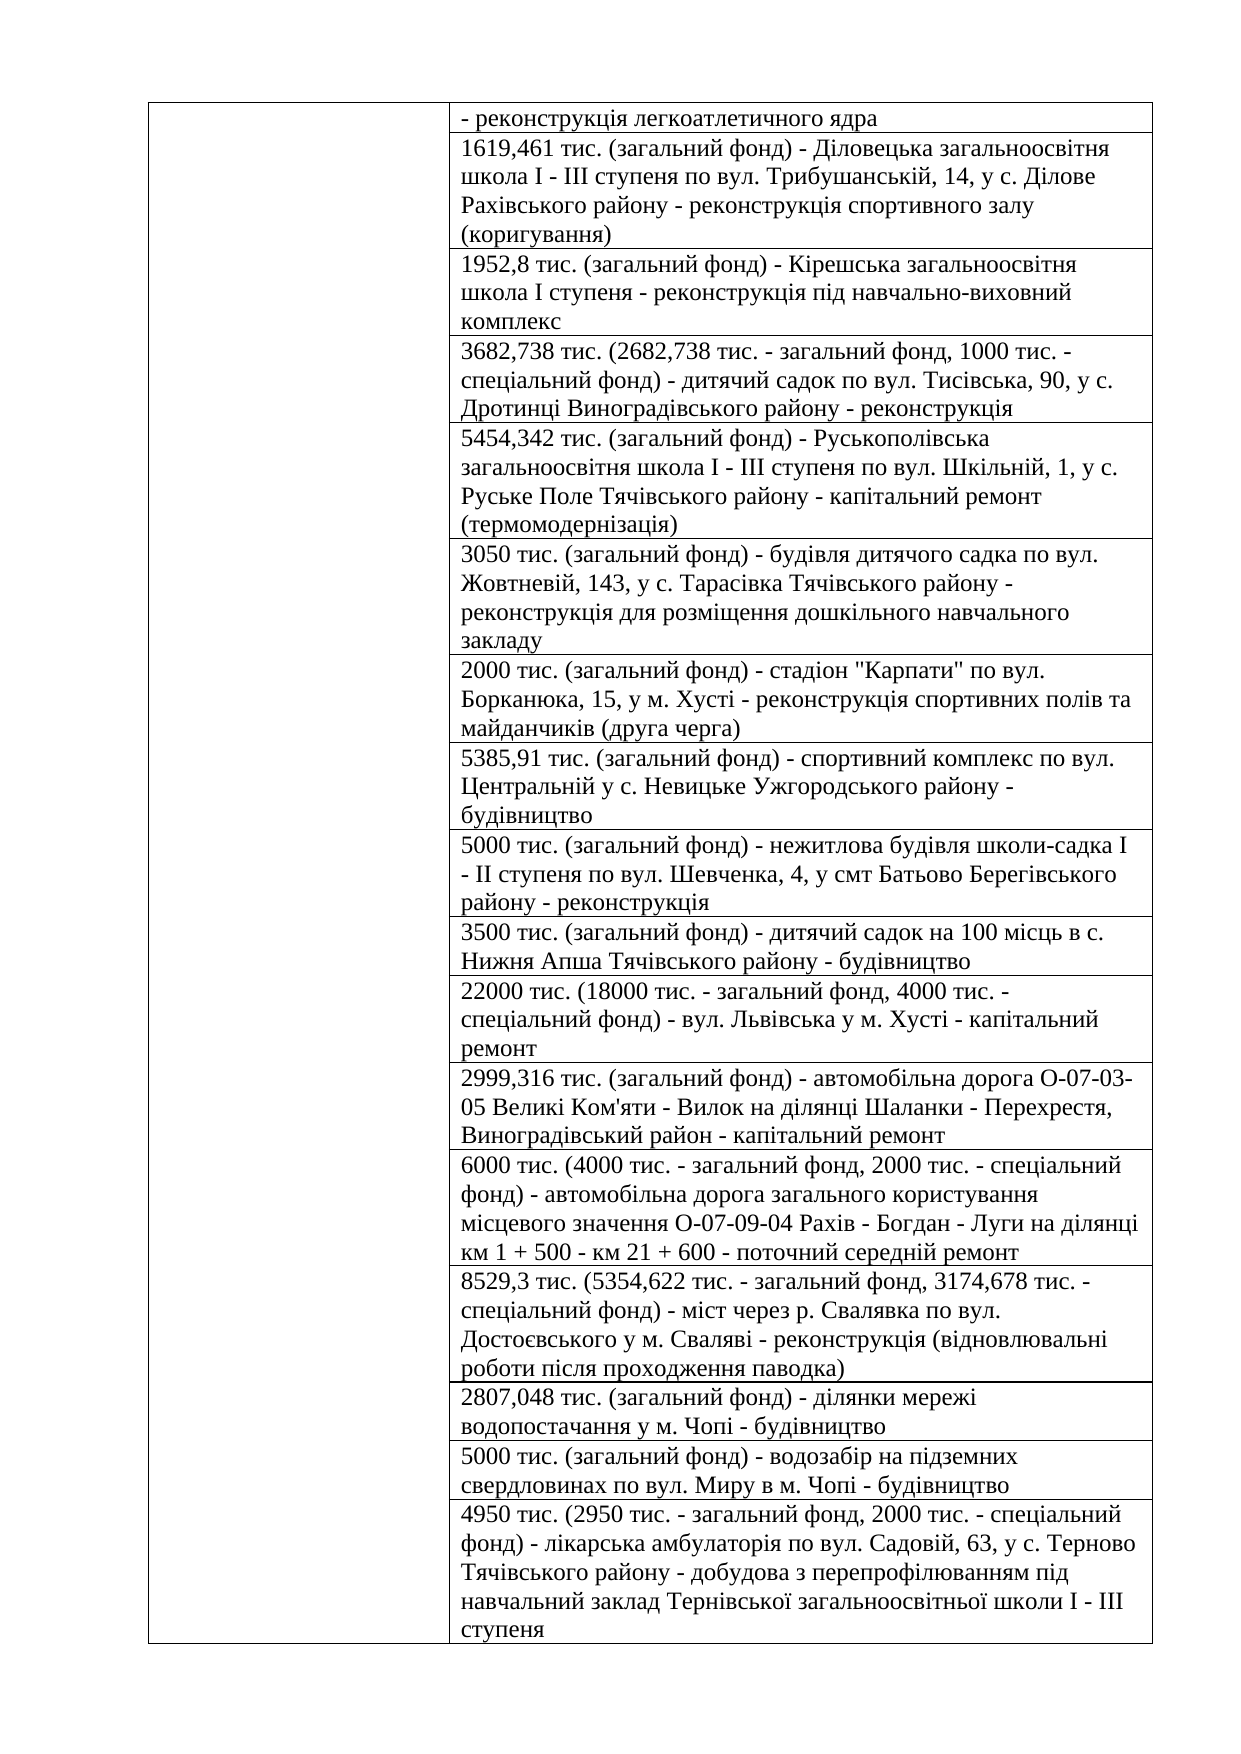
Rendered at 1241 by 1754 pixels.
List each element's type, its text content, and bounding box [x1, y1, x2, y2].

table_cell 3682,738 тис. (2682,738 тис. - загальний фонд, 1000 тис. - спеціальний фонд) - дитячий садок по вул. Тисівська, 90, у с. Дротинці Виноградівського району - реконструкція [450, 336, 1152, 422]
table_cell 5000 тис. (загальний фонд) - водозабір на підземних свердловинах по вул. Миру в м. Чопі - будівництво [450, 1441, 1152, 1498]
table_cell 1619,461 тис. (загальний фонд) - Діловецька загальноосвітня школа I - III ступеня по вул. Трибушанській, 14, у с. Ділове Рахівського району - реконструкція спортивного залу (коригування) [450, 133, 1152, 248]
table_cell 5000 тис. (загальний фонд) - нежитлова будівля школи-садка I - II ступеня по вул. Шевченка, 4, у смт Батьово Берегівського району - реконструкція [450, 830, 1152, 916]
table_cell 22000 тис. (18000 тис. - загальний фонд, 4000 тис. - спеціальний фонд) - вул. Львівська у м. Хусті - капітальний ремонт [450, 976, 1152, 1062]
table_cell 1952,8 тис. (загальний фонд) - Кірешська загальноосвітня школа I ступеня - реконструкція під навчально-виховний комплекс [450, 249, 1152, 335]
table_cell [450, 103, 1152, 132]
table_cell 3500 тис. (загальний фонд) - дитячий садок на 100 місць в с. Нижня Апша Тячівського району - будівництво [450, 917, 1152, 975]
table_cell 2000 тис. (загальний фонд) - стадіон "Карпати" по вул. Борканюка, 15, у м. Хусті - реконструкція спортивних полів та майданчиків (друга черга) [450, 655, 1152, 742]
table_cell 4950 тис. (2950 тис. - загальний фонд, 2000 тис. - спеціальний фонд) - лікарська амбулаторія по вул. Садовій, 63, у с. Терново Тячівського району - добудова з перепрофілюванням під навчальний заклад Тернівської загальноосвітньої школи I - III ступеня [450, 1500, 1152, 1643]
table_cell 8529,3 тис. (5354,622 тис. - загальний фонд, 3174,678 тис. - спеціальний фонд) - міст через р. Свалявка по вул. Достоєвського у м. Сваляві - реконструкція (відновлювальні роботи після проходження паводка) [450, 1266, 1152, 1381]
table_cell 6000 тис. (4000 тис. - загальний фонд, 2000 тис. - спеціальний фонд) - автомобільна дорога загального користування місцевого значення О-07-09-04 Рахів - Богдан - Луги на ділянці км 1 + 500 - км 21 + 600 - поточний середній ремонт [450, 1150, 1152, 1265]
table_cell 5454,342 тис. (загальний фонд) - Руськополівська загальноосвітня школа I - III ступеня по вул. Шкільній, 1, у с. Руське Поле Тячівського району - капітальний ремонт (термомодернізація) [450, 423, 1152, 538]
table_cell 2999,316 тис. (загальний фонд) - автомобільна дорога О-07-03-05 Великі Ком'яти - Вилок на ділянці Шаланки - Перехрестя, Виноградівський район - капітальний ремонт [450, 1063, 1152, 1149]
table_cell 5385,91 тис. (загальний фонд) - спортивний комплекс по вул. Центральній у с. Невицьке Ужгородського району - будівництво [450, 743, 1152, 829]
table_cell 2807,048 тис. (загальний фонд) - ділянки мережі водопостачання у м. Чопі - будівництво [450, 1383, 1152, 1440]
table_cell 3050 тис. (загальний фонд) - будівля дитячого садка по вул. Жовтневій, 143, у с. Тарасівка Тячівського району - реконструкція для розміщення дошкільного навчального закладу [450, 539, 1152, 654]
